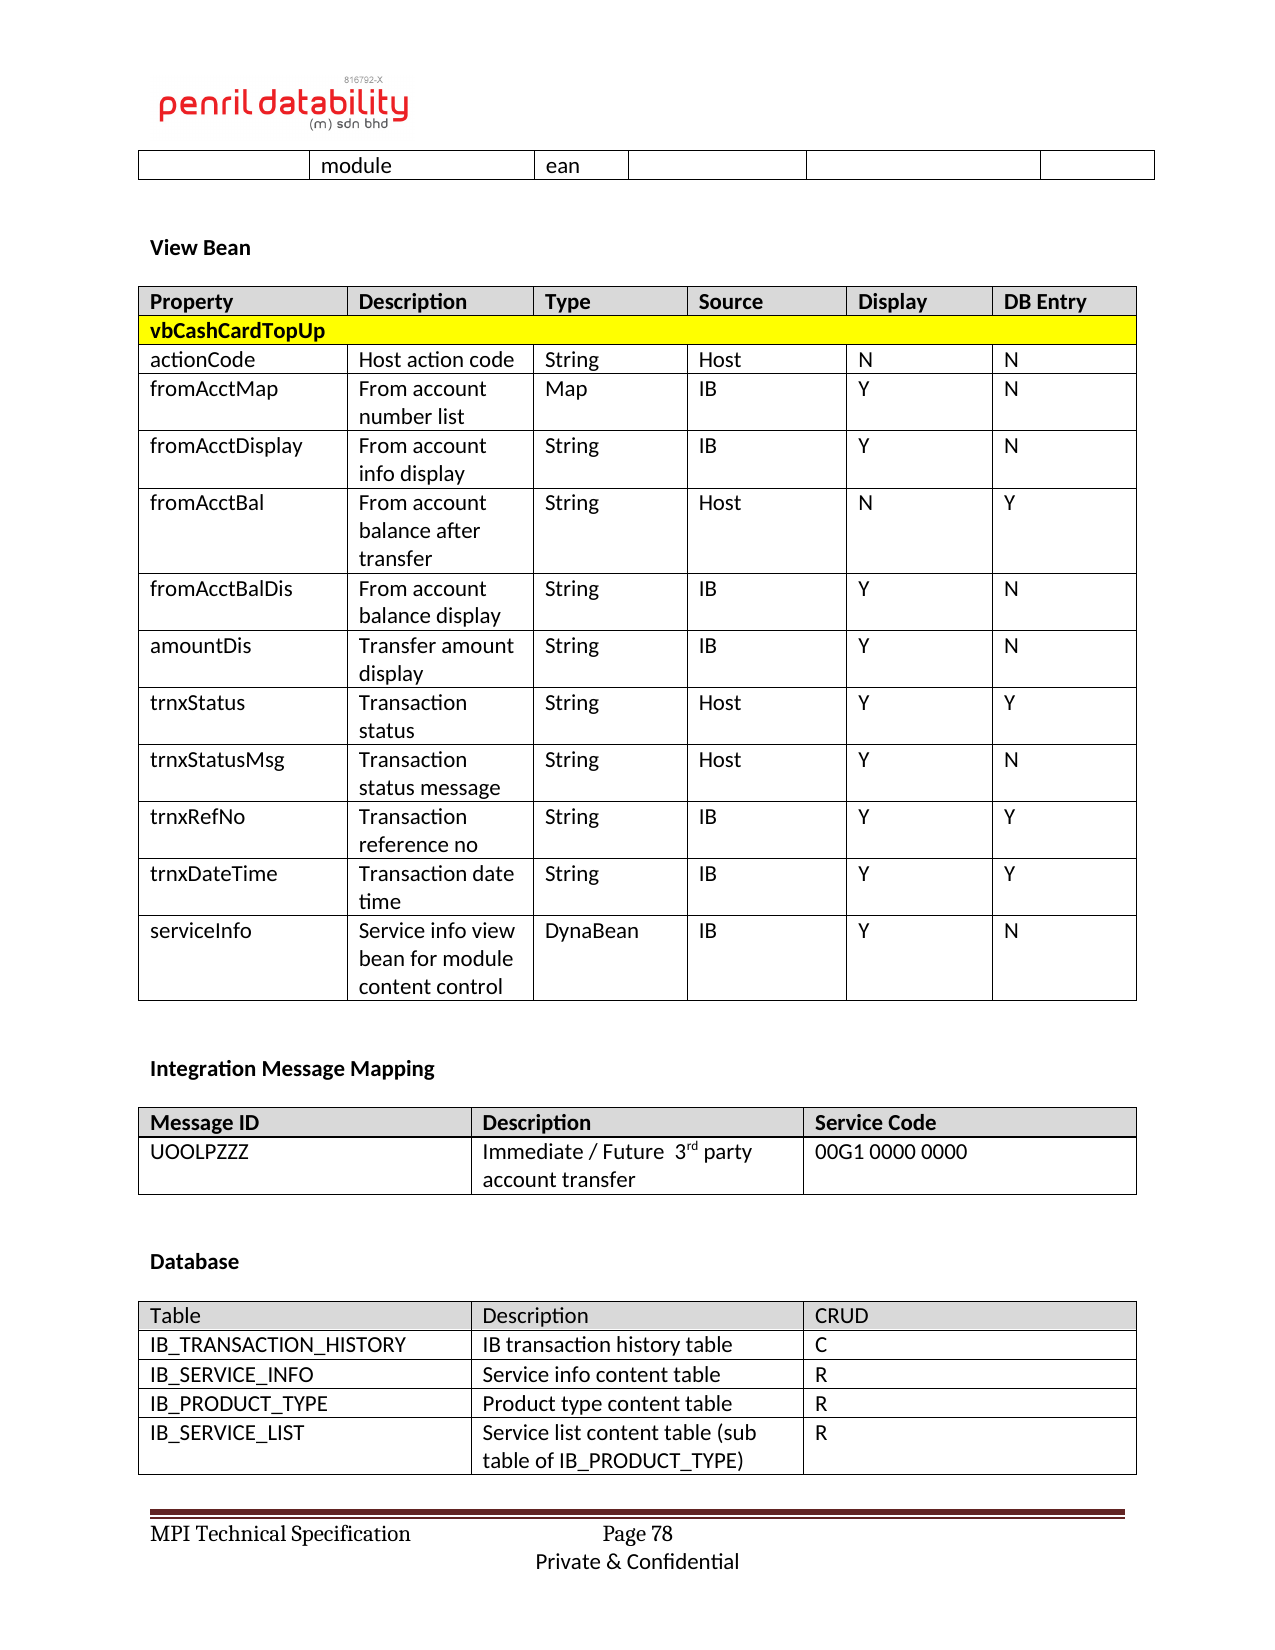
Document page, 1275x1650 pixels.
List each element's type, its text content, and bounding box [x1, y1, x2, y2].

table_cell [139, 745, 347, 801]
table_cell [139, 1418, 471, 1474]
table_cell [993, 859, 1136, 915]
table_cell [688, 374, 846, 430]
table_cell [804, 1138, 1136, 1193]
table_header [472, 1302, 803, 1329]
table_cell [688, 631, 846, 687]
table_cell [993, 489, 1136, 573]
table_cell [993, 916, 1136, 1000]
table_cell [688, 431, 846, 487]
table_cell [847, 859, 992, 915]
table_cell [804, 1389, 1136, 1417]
text Database [150, 1247, 1125, 1276]
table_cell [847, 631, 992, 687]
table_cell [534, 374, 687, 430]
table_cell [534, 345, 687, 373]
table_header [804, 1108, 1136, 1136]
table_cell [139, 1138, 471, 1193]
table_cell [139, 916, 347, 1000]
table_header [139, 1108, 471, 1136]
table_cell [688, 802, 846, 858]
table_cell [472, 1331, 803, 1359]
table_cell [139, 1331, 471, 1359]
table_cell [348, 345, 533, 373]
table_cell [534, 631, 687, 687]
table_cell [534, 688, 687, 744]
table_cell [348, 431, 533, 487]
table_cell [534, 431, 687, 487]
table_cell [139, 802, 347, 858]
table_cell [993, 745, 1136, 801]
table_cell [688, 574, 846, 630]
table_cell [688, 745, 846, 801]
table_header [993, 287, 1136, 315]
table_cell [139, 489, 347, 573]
text Integration Message Mapping [150, 1054, 1125, 1082]
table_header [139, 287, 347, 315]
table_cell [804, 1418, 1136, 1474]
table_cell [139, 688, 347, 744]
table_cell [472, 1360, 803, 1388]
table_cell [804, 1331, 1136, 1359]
picture [150, 75, 416, 141]
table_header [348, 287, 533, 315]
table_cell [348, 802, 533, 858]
text View Bean [150, 233, 1125, 261]
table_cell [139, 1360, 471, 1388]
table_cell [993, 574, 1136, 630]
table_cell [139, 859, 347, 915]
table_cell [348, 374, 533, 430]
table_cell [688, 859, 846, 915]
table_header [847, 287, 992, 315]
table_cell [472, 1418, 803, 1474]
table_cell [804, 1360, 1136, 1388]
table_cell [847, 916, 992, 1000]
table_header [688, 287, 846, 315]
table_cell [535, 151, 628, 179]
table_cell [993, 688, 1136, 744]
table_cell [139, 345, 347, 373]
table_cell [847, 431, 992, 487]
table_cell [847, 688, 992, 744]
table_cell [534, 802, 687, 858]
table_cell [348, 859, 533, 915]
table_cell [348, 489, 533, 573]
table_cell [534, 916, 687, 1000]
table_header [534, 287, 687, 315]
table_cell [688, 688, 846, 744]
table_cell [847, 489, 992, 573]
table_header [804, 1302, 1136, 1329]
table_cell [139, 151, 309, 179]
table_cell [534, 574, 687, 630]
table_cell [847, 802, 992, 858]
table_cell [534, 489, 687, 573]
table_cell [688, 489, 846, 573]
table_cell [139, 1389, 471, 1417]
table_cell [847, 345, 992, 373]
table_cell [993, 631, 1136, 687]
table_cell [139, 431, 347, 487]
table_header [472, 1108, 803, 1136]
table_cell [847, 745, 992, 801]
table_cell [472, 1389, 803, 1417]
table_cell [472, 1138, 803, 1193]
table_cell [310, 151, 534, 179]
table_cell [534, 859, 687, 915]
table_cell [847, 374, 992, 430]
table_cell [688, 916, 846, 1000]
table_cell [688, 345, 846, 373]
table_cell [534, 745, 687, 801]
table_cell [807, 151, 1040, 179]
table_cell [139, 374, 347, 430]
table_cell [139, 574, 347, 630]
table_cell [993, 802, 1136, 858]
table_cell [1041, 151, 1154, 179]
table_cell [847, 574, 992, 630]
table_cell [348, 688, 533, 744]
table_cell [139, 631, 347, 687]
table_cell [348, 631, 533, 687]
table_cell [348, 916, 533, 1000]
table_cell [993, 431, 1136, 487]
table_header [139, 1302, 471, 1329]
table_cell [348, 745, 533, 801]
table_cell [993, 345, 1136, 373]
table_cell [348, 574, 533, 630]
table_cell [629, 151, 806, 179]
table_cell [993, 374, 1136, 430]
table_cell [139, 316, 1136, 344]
